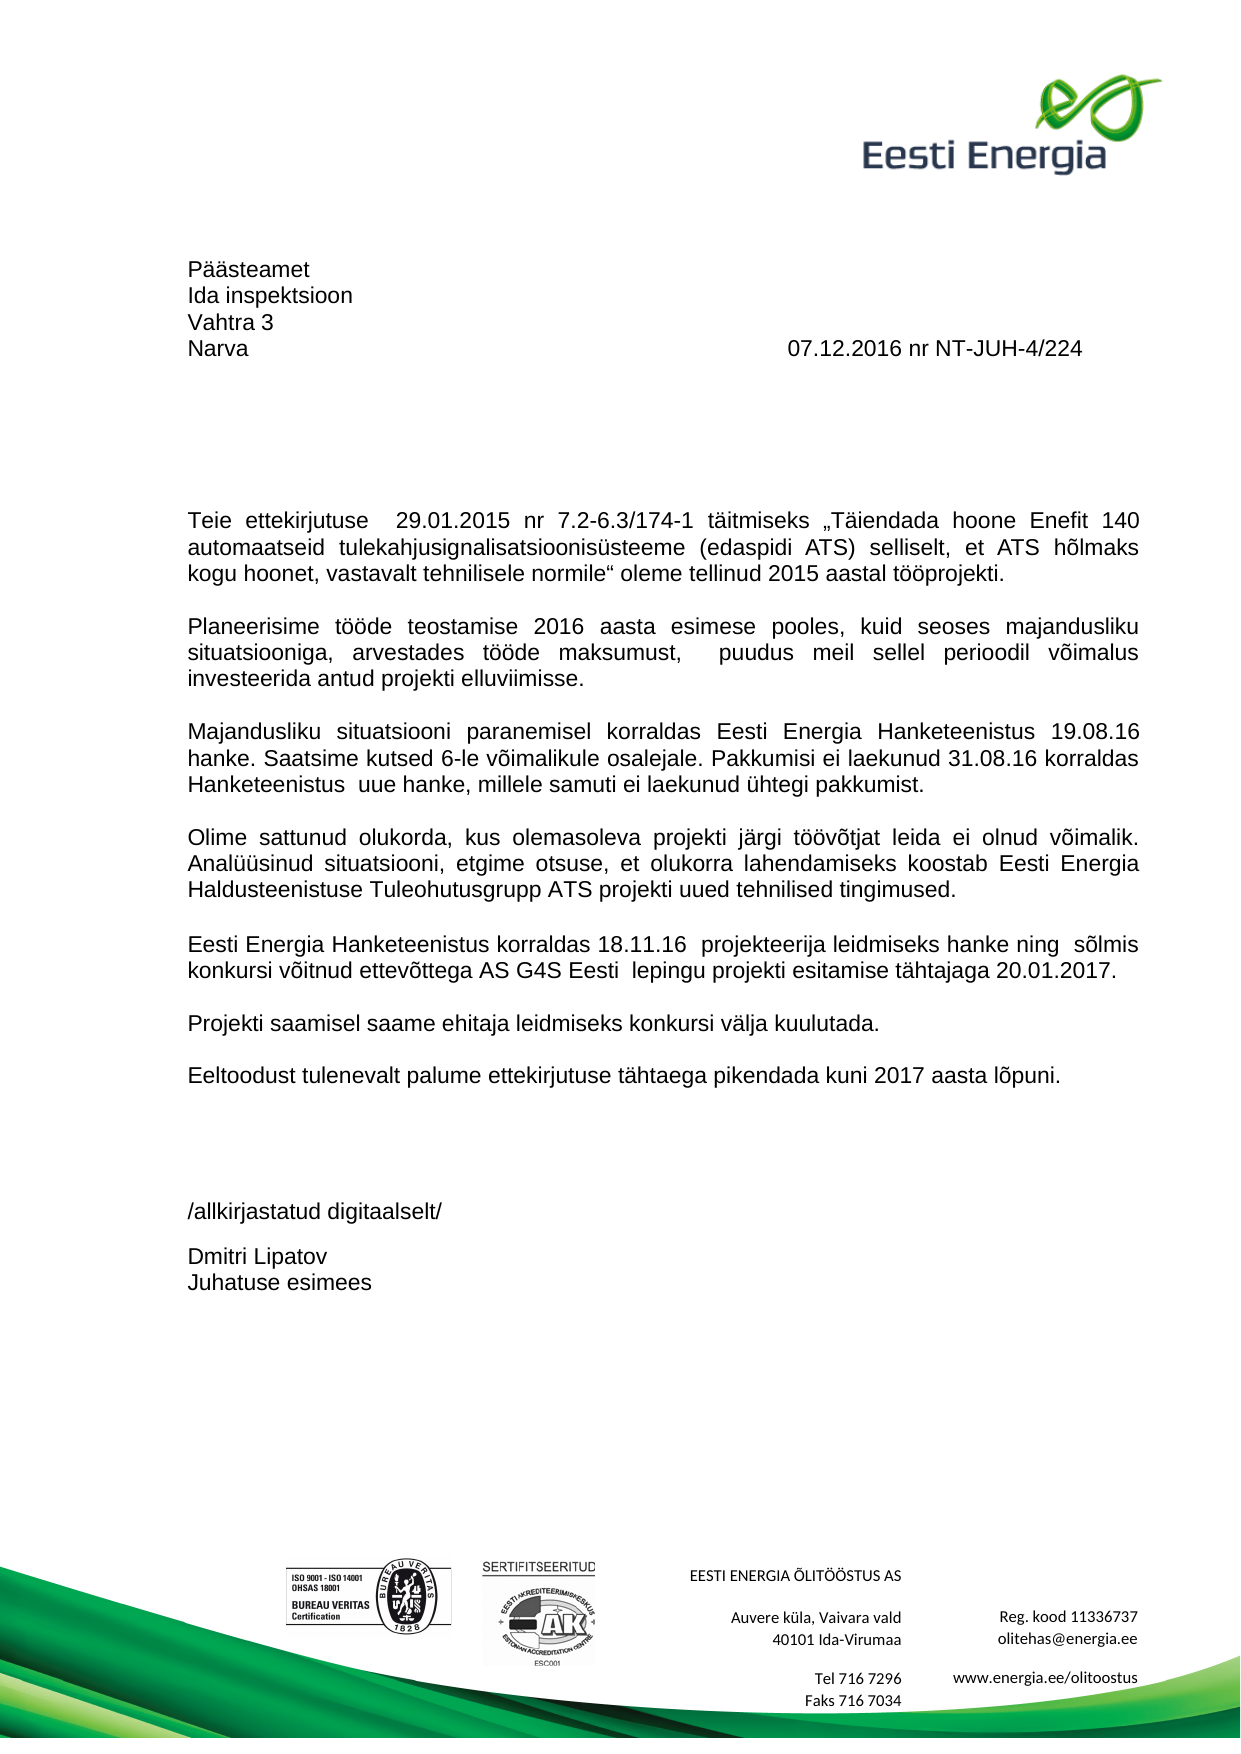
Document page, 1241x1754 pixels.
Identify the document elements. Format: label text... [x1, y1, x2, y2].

picture [0, 1555, 1241, 1738]
text Dmitri Lipatov [187, 1243, 1140, 1269]
text Vahtra 3 [187, 308, 1140, 335]
text /allkirjastatud digitaalselt/ [187, 1198, 1140, 1224]
text Narva 07.12.2016 nr NT-JUH-4/224 [187, 335, 1140, 361]
text Majandusliku situatsiooni paranemisel korraldas Eesti Energia Hanketeenistus 19.08.16 hanke. Saatsime kutsed 6-le võimalikule osalejale. Pakkumisi ei laekunud 31.08.16 korraldas Hanketeenistus uue hanke, millele samuti ei laekunud ühtegi pakkumist. [187, 718, 1140, 797]
text Olime sattunud olukorda, kus olemasoleva projekti järgi töövõtjat leida ei olnud võimalik. Analüüsinud situatsiooni, etgime otsuse, et olukorra lahendamiseks koostab Eesti Energia Haldusteenistuse Tuleohutusgrupp ATS projekti uued tehnilised tingimused. [187, 823, 1140, 903]
text Eeltoodust tulenevalt palume ettekirjutuse tähtaega pikendada kuni 2017 aasta lõpuni. [187, 1062, 1140, 1089]
text Projekti saamisel saame ehitaja leidmiseks konkursi välja kuulutada. [187, 1010, 1140, 1036]
text Päästeamet [187, 256, 1140, 282]
picture [858, 71, 1169, 179]
text Ida inspektsioon [187, 282, 1140, 308]
text Teie ettekirjutuse 29.01.2015 nr 7.2-6.3/174-1 täitmiseks „Täiendada hoone Enefit 140 automaatseid tulekahjusignalisatsioonisüsteeme (edaspidi ATS) selliselt, et ATS hõlmaks kogu hoonet, vastavalt tehnilisele normile“ oleme tellinud 2015 aastal tööprojekti. [187, 507, 1140, 586]
text Planeerisime tööde teostamise 2016 aasta esimese pooles, kuid seoses majandusliku situatsiooniga, arvestades tööde maksumust, puudus meil sellel perioodil võimalus investeerida antud projekti elluviimisse. [187, 613, 1140, 692]
text Eesti Energia Hanketeenistus korraldas 18.11.16 projekteerija leidmiseks hanke ning sõlmis konkursi võitnud ettevõttega AS G4S Eesti lepingu projekti esitamise tähtajaga 20.01.2017. [187, 931, 1140, 983]
text Juhatuse esimees [187, 1269, 1140, 1296]
